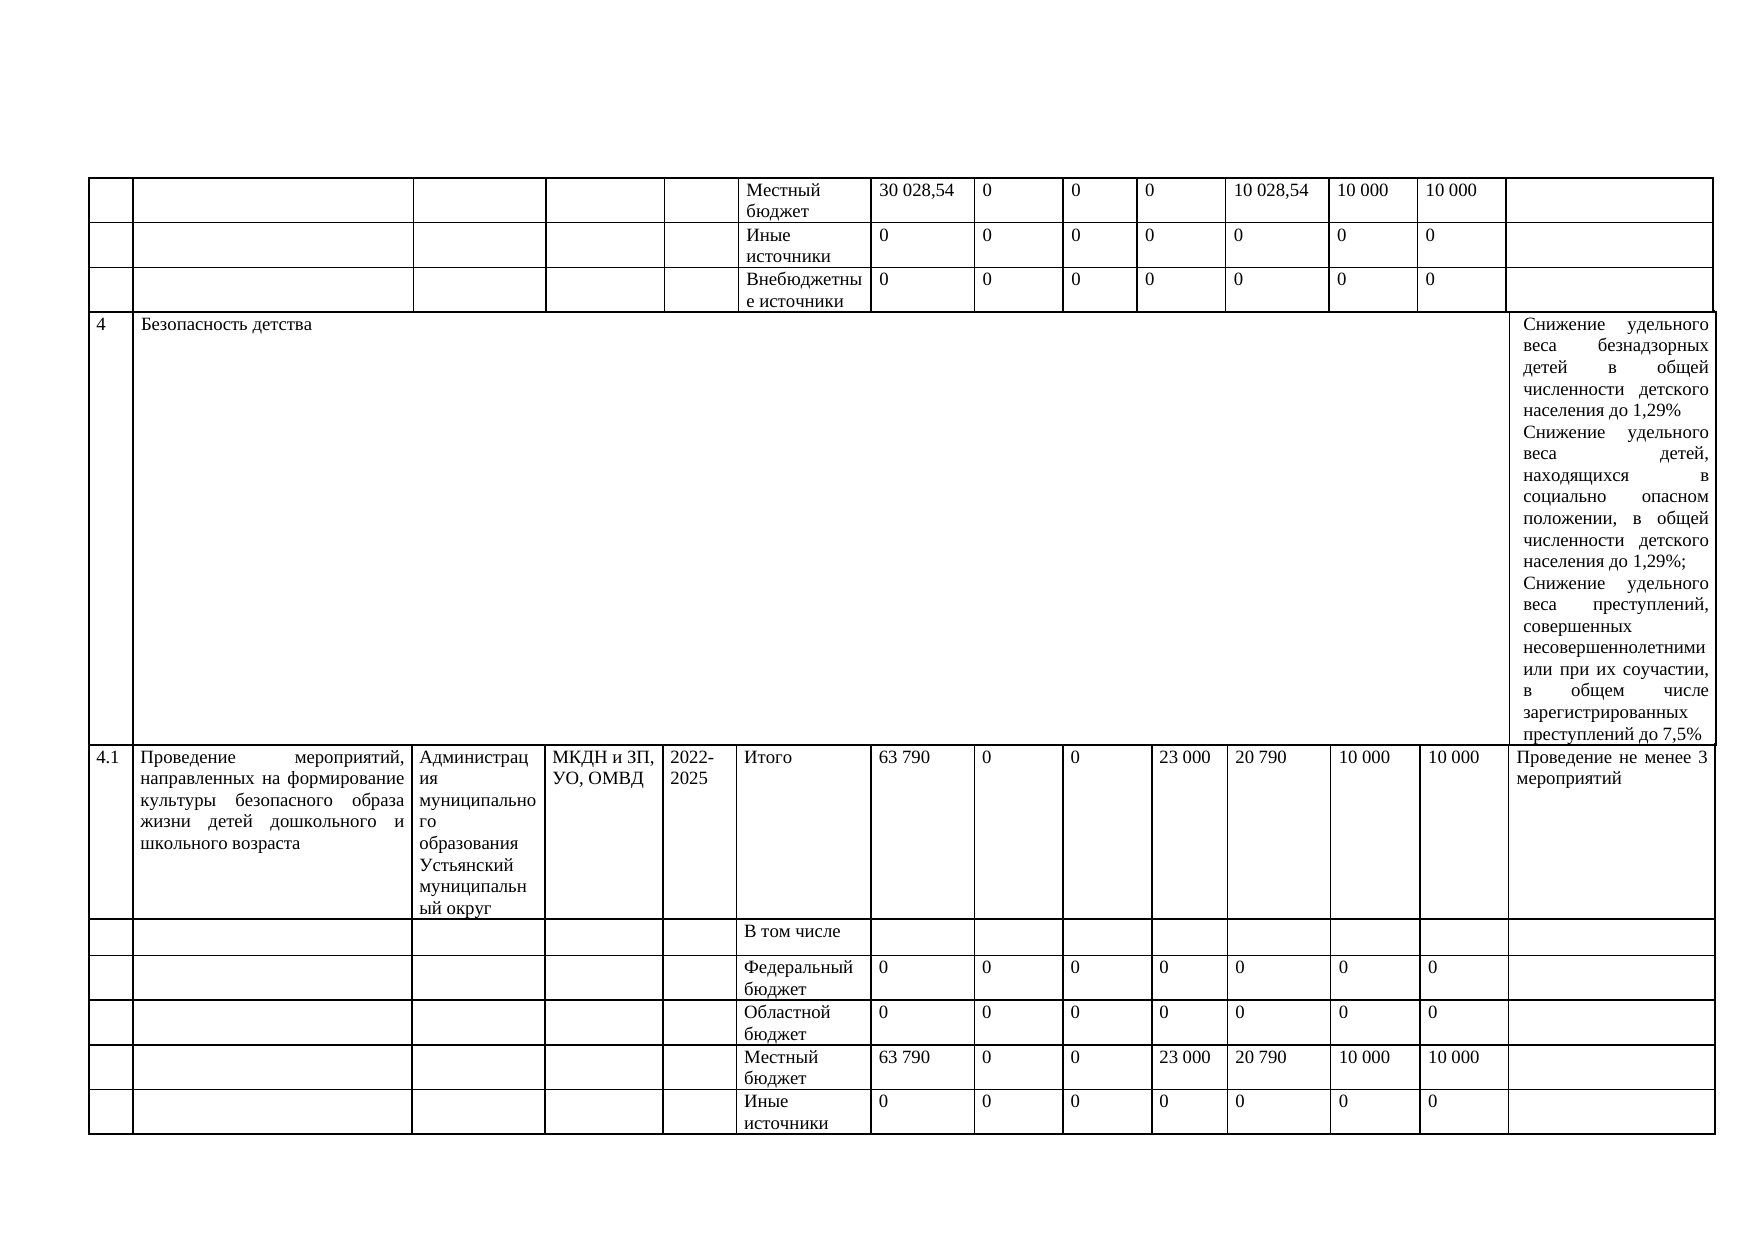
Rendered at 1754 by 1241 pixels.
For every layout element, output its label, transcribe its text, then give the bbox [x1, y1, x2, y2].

table_cell Областной бюджет [737, 1001, 870, 1044]
table_cell 0 [1226, 223, 1328, 267]
table_cell [1507, 268, 1712, 311]
table_cell [665, 223, 738, 267]
table_cell 30 028,54 [872, 179, 974, 222]
table_cell [90, 1090, 132, 1133]
table_cell [664, 956, 736, 999]
table_cell Безопасность детства [134, 313, 1509, 744]
table_cell 10 000 [1421, 746, 1508, 918]
table_cell 20 790 [1228, 1046, 1330, 1089]
table_cell [134, 1046, 411, 1089]
table_cell [1331, 920, 1419, 954]
table_cell 63 790 [872, 1046, 974, 1089]
table_cell 0 [975, 956, 1062, 999]
table_cell 0 [1064, 223, 1136, 267]
table_cell [665, 268, 738, 311]
table_cell Итого [737, 746, 870, 918]
table_cell 0 [975, 1001, 1062, 1044]
table_cell [413, 956, 544, 999]
table_cell 0 [1228, 1001, 1330, 1044]
table_cell [90, 956, 132, 999]
table_cell 0 [1330, 268, 1417, 311]
table_cell [1153, 920, 1227, 954]
table_cell [1421, 920, 1508, 954]
table_cell [664, 1090, 736, 1133]
table_cell 10 000 [1418, 179, 1505, 222]
table_cell [546, 1046, 662, 1089]
table_cell 20 790 [1228, 746, 1330, 918]
table_cell Проведение не менее 3 мероприятий [1509, 746, 1714, 918]
table_cell 4.1 [90, 746, 132, 918]
table_cell 0 [1421, 1090, 1508, 1133]
table_cell 0 [1228, 956, 1330, 999]
table_cell [90, 1001, 132, 1044]
table_cell 0 [1331, 1001, 1419, 1044]
table_cell Иные источники [737, 1090, 870, 1133]
table_cell В том числе [737, 920, 870, 954]
table_cell [664, 1046, 736, 1089]
table_cell 0 [1064, 179, 1136, 222]
table_cell [1509, 1046, 1714, 1089]
table_cell [413, 920, 544, 954]
table_cell [1064, 920, 1151, 954]
table_cell 0 [1421, 956, 1508, 999]
table_cell [1507, 179, 1712, 222]
table_cell 0 [872, 268, 974, 311]
table_cell 0 [1228, 1090, 1330, 1133]
table_cell [975, 920, 1062, 954]
table_cell 0 [1331, 1090, 1419, 1133]
table_cell 0 [975, 1046, 1062, 1089]
table_cell [413, 1001, 544, 1044]
table_cell Местный бюджет [737, 1046, 870, 1089]
table_cell Иные источники [739, 223, 870, 267]
table_cell [1509, 1001, 1714, 1044]
table_cell 0 [872, 956, 974, 999]
table_cell 0 [975, 179, 1062, 222]
table_cell 0 [1138, 268, 1225, 311]
table_cell Федеральный бюджет [737, 956, 870, 999]
table_cell [90, 179, 132, 222]
table_cell 0 [872, 223, 974, 267]
table_cell 0 [1138, 179, 1225, 222]
table_cell Местный бюджет [739, 179, 870, 222]
table_cell [134, 223, 413, 267]
table_cell Снижение удельного веса безнадзорных детей в общей численности детского населения до 1,29% Снижение удельного веса детей, находящихся в социально опасном положении, в общей численности детского населения до 1,29%; Снижение удельного веса преступлений, совершенных несовершеннолетними или при их соучастии, в общем числе зарегистрированных преступлений до 7,5% [1510, 313, 1715, 744]
table_cell 0 [1064, 1046, 1151, 1089]
table_cell [1509, 1090, 1714, 1133]
table_cell 10 000 [1330, 179, 1417, 222]
table_cell 0 [1138, 223, 1225, 267]
table_cell [414, 179, 545, 222]
table_cell 0 [975, 746, 1062, 918]
table_cell [134, 1001, 411, 1044]
table_cell 0 [975, 268, 1062, 311]
table_cell [1509, 920, 1714, 954]
table_cell [414, 223, 545, 267]
table_cell [664, 1001, 736, 1044]
table_cell 0 [1064, 268, 1136, 311]
table_cell 63 790 [872, 746, 974, 918]
table_cell [134, 179, 413, 222]
table_cell 0 [1064, 1001, 1151, 1044]
table_cell [413, 1046, 544, 1089]
table_cell [1228, 920, 1330, 954]
table_cell МКДН и ЗП, УО, ОМВД [546, 746, 662, 918]
table_cell [1507, 223, 1712, 267]
table_cell [90, 223, 132, 267]
table_cell [546, 1001, 662, 1044]
table_cell [90, 1046, 132, 1089]
table_cell 0 [1330, 223, 1417, 267]
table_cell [413, 746, 544, 918]
table_cell 0 [975, 1090, 1062, 1133]
table_cell [134, 956, 411, 999]
table_cell [547, 268, 664, 311]
table_cell 0 [1418, 268, 1505, 311]
table_cell 0 [1226, 268, 1328, 311]
table_cell 2022-2025 [664, 746, 736, 918]
table_cell [1509, 956, 1714, 999]
table_cell [90, 268, 132, 311]
table_cell 0 [1418, 223, 1505, 267]
table_cell 0 [1064, 956, 1151, 999]
table_cell 0 [872, 1001, 974, 1044]
table_cell [134, 268, 413, 311]
table_cell 0 [975, 223, 1062, 267]
table_cell [414, 268, 545, 311]
table_cell [546, 956, 662, 999]
table_cell 0 [1153, 1090, 1227, 1133]
table_cell [547, 223, 664, 267]
table_cell [134, 920, 411, 954]
table_cell [90, 920, 132, 954]
table_cell 0 [1331, 956, 1419, 999]
table_cell 0 [872, 1090, 974, 1133]
table_cell 0 [1064, 746, 1151, 918]
table_cell 0 [1153, 1001, 1227, 1044]
table_cell 0 [1153, 956, 1227, 999]
table_cell 0 [1421, 1001, 1508, 1044]
table_cell 0 [1064, 1090, 1151, 1133]
table_cell [547, 179, 664, 222]
table_cell 10 000 [1331, 1046, 1419, 1089]
table_cell [546, 920, 662, 954]
table_cell [134, 1090, 411, 1133]
table_cell 4 [90, 313, 132, 744]
table_cell Проведение мероприятий, направленных на формирование культуры безопасного образа жизни детей дошкольного и школьного возраста [134, 746, 411, 918]
table_cell [664, 920, 736, 954]
table_cell 10 000 [1331, 746, 1419, 918]
table_cell [546, 1090, 662, 1133]
table_cell [413, 1090, 544, 1133]
table_cell 23 000 [1153, 1046, 1227, 1089]
table_cell [665, 179, 738, 222]
table_cell Внебюджетные источники [739, 268, 870, 311]
table_cell [872, 920, 974, 954]
table_cell 10 000 [1421, 1046, 1508, 1089]
table_cell 10 028,54 [1226, 179, 1328, 222]
table_cell 23 000 [1153, 746, 1227, 918]
